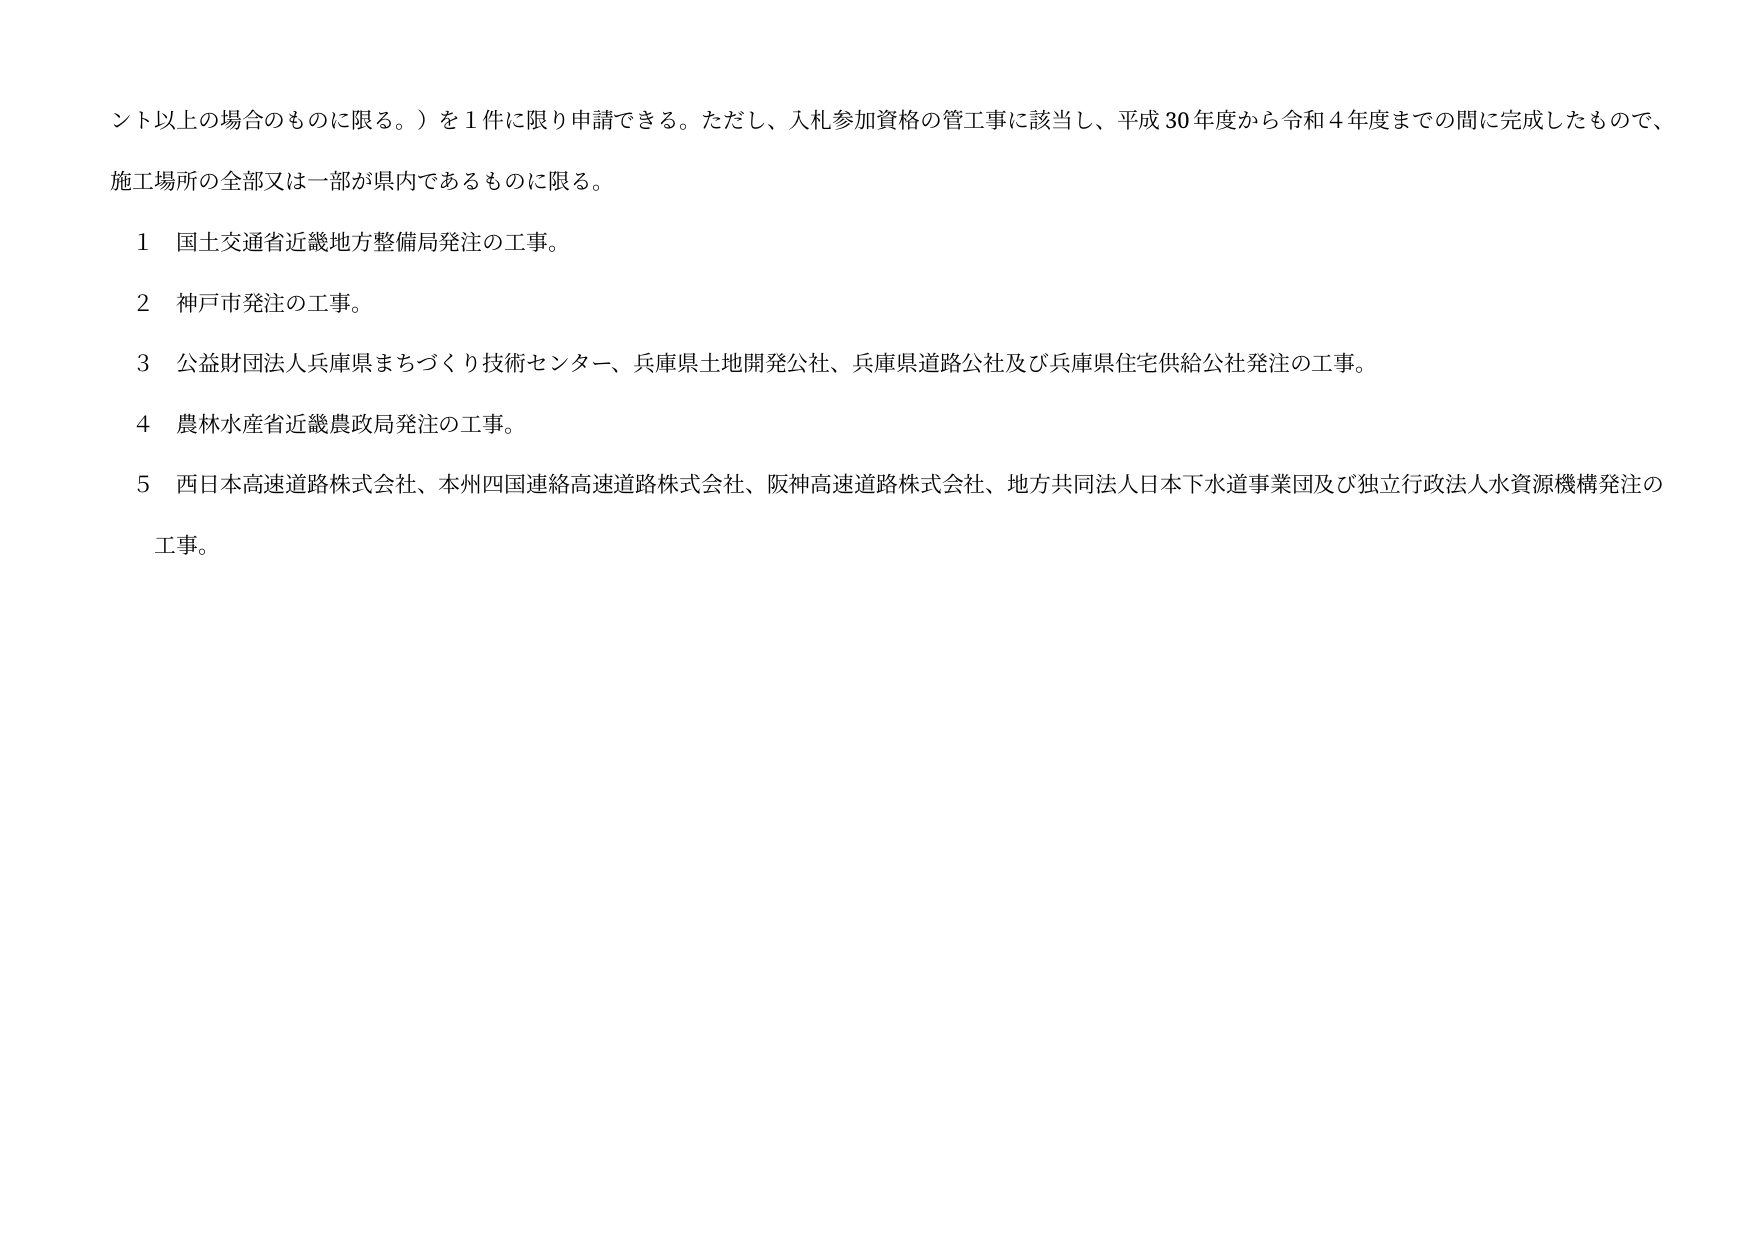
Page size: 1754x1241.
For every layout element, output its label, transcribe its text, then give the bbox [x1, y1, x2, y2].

text ５ 西日本高速道路株式会社、本州四国連絡高速道路株式会社、阪神高速道路株式会社、地方共同法人日本下水道事業団及び独立行政法人水資源機構発注の工事。 [132, 453, 1665, 574]
text ４ 農林水産省近畿農政局発注の工事。 [89, 392, 1665, 453]
text ント以上の場合のものに限る。）を１件に限り申請できる。ただし、入札参加資格の管工事に該当し、平成30年度から令和４年度までの間に完成したもので、施工場所の全部又は一部が県内であるものに限る。 [111, 89, 1665, 211]
text ３ 公益財団法人兵庫県まちづくり技術センター、兵庫県土地開発公社、兵庫県道路公社及び兵庫県住宅供給公社発注の工事。 [89, 332, 1665, 392]
text ２ 神戸市発注の工事。 [89, 271, 1665, 332]
text １ 国土交通省近畿地方整備局発注の工事。 [89, 211, 1665, 271]
